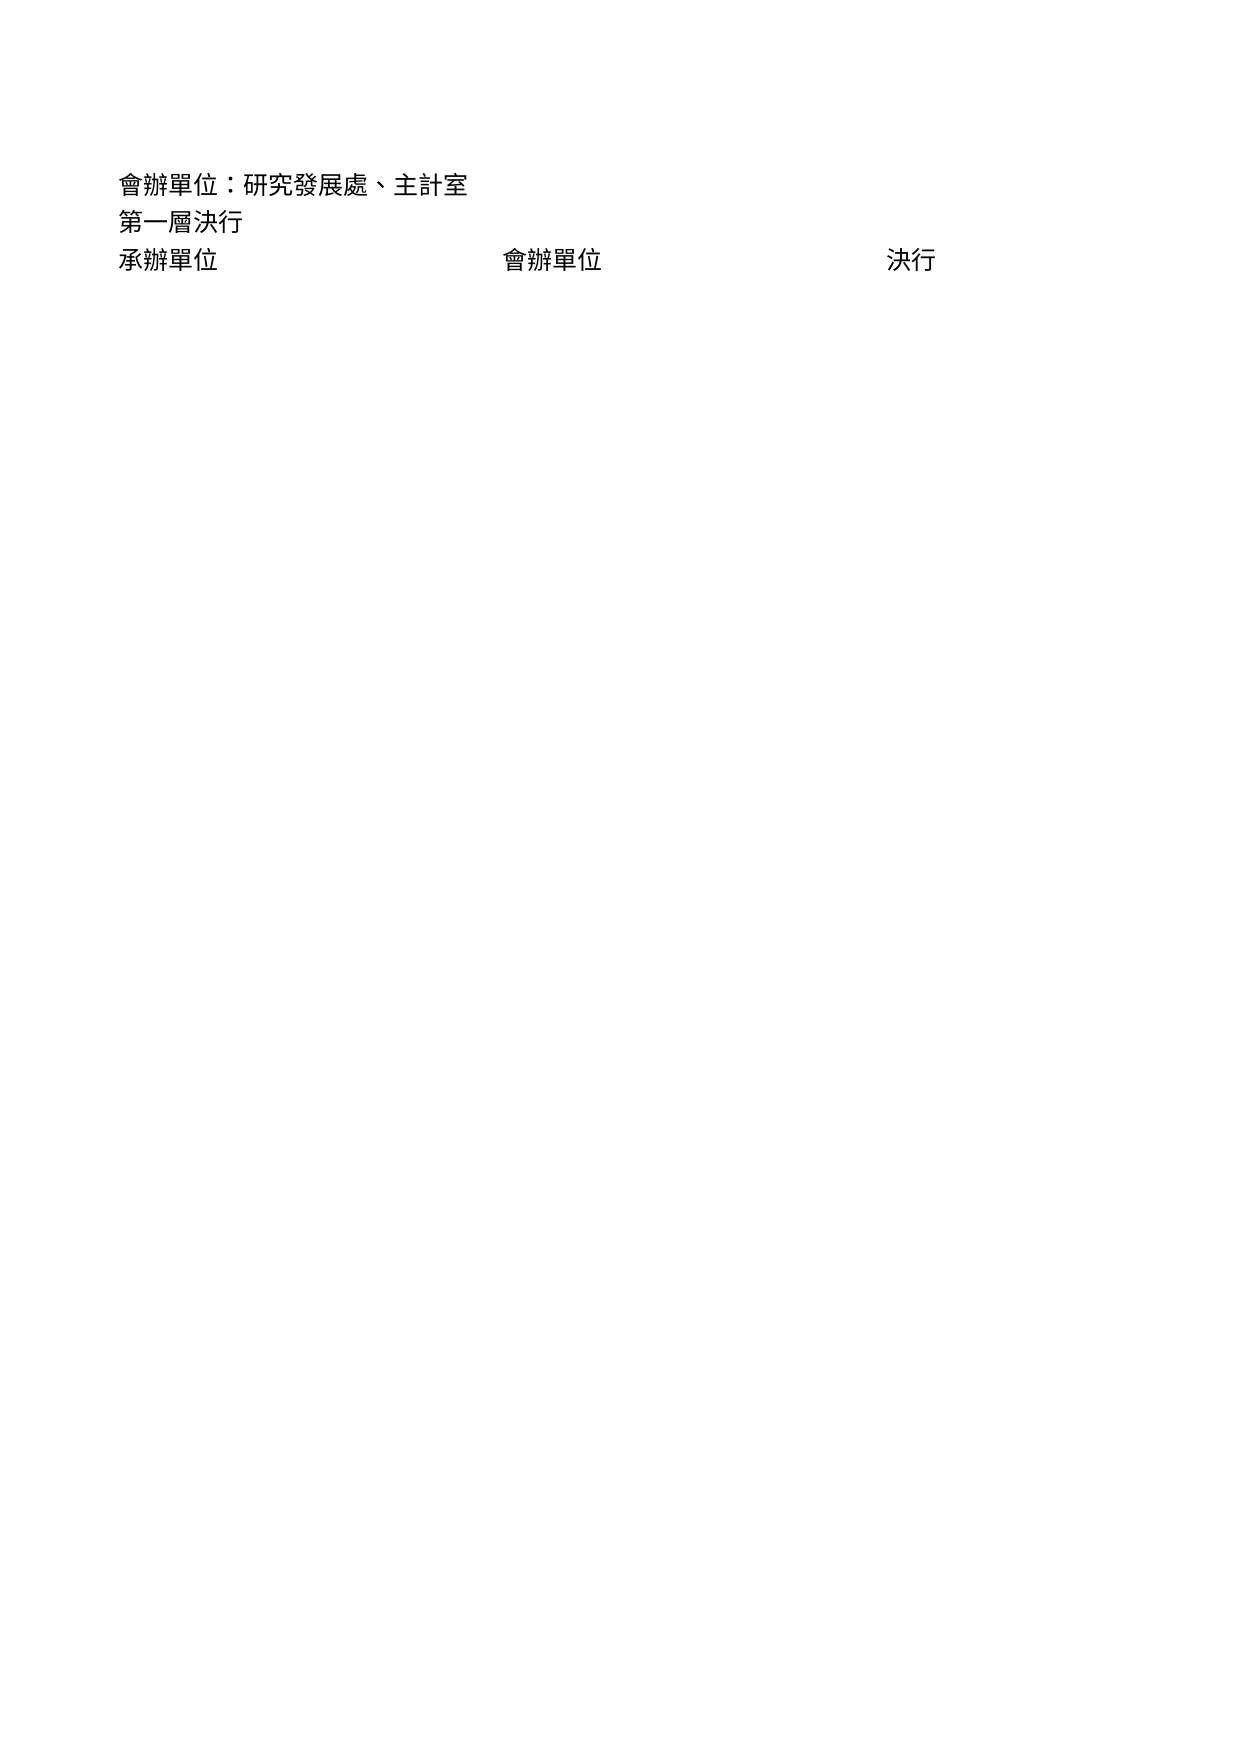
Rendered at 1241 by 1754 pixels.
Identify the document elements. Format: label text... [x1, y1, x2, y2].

text 會辦單位：研究發展處、主計室 [118, 164, 1122, 202]
text 第一層決行 [118, 202, 1122, 239]
text 承辦單位 會辦單位 決行 [118, 239, 1122, 277]
